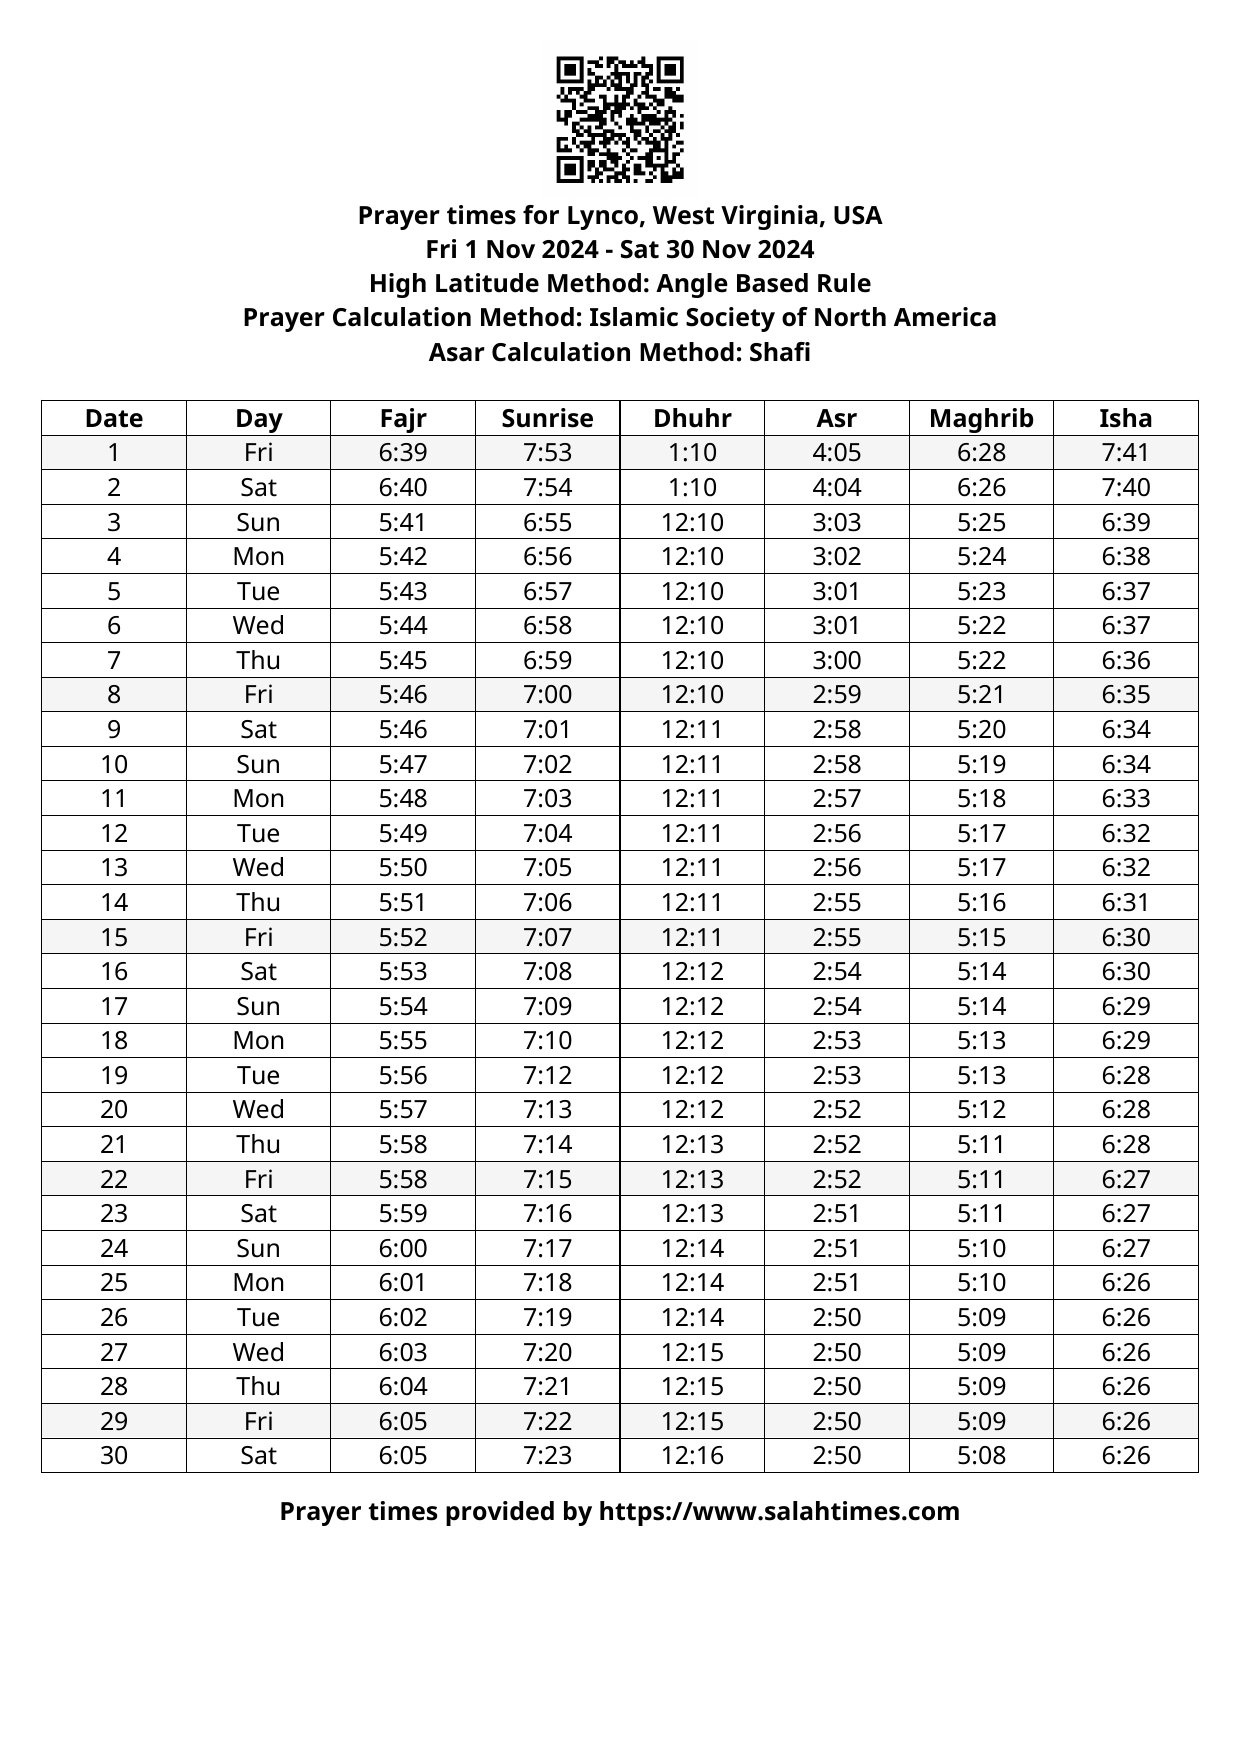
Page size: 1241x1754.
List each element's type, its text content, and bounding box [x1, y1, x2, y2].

text High Latitude Method: Angle Based Rule [42, 266, 1198, 300]
table_cell 5:49 [331, 816, 475, 849]
table_cell Thu [187, 885, 330, 919]
table_cell 9 [42, 712, 186, 746]
table_cell 2:50 [765, 1439, 909, 1472]
table_cell Thu [187, 643, 330, 677]
table_cell 2:55 [765, 920, 909, 953]
table_cell 5:56 [331, 1058, 475, 1092]
table_cell 12:10 [621, 505, 764, 538]
table_cell 5:09 [910, 1335, 1053, 1368]
table_cell 5:09 [910, 1369, 1053, 1403]
table_cell 12:11 [621, 781, 764, 815]
table_cell 16 [42, 954, 186, 988]
table_cell 2:54 [765, 954, 909, 988]
table_cell 12:10 [621, 678, 764, 711]
table_cell 6:39 [1054, 505, 1198, 538]
table_cell Sun [187, 989, 330, 1022]
table_cell 6:26 [1054, 1266, 1198, 1299]
table_cell 6:00 [331, 1231, 475, 1264]
table_cell 6:28 [910, 436, 1053, 469]
table_cell 5:42 [331, 539, 475, 573]
table_cell 7:13 [476, 1093, 619, 1126]
table_cell 5:16 [910, 885, 1053, 919]
table_cell 10 [42, 747, 186, 780]
table_cell 6:32 [1054, 816, 1198, 849]
table_cell 12:15 [621, 1369, 764, 1403]
table_cell 2:50 [765, 1404, 909, 1437]
table_cell 6:36 [1054, 643, 1198, 677]
table_cell 2:58 [765, 747, 909, 780]
table_cell 5:10 [910, 1231, 1053, 1264]
table_header Isha [1054, 401, 1198, 434]
table_cell 6:26 [1054, 1369, 1198, 1403]
table_cell 12:15 [621, 1404, 764, 1437]
table_cell Tue [187, 1058, 330, 1092]
table_cell 5:59 [331, 1196, 475, 1230]
table_cell 6:26 [1054, 1300, 1198, 1334]
table_cell 12:12 [621, 1058, 764, 1092]
table_cell 2:50 [765, 1335, 909, 1368]
table_cell 2:52 [765, 1093, 909, 1126]
table_cell 5:11 [910, 1196, 1053, 1230]
table_cell 2:52 [765, 1127, 909, 1161]
table_cell 7:02 [476, 747, 619, 780]
table_cell 6:03 [331, 1335, 475, 1368]
table_cell 6:29 [1054, 1024, 1198, 1057]
table_cell 5:14 [910, 989, 1053, 1022]
table_cell 6:40 [331, 470, 475, 504]
table_cell 5:58 [331, 1162, 475, 1195]
table_cell 7:18 [476, 1266, 619, 1299]
table_cell Wed [187, 1335, 330, 1368]
table_cell 7:23 [476, 1439, 619, 1472]
table_cell 5:50 [331, 851, 475, 884]
table_cell Tue [187, 816, 330, 849]
table_cell 2:54 [765, 989, 909, 1022]
table_cell 17 [42, 989, 186, 1022]
table_cell 2:51 [765, 1231, 909, 1264]
table_cell 5:18 [910, 781, 1053, 815]
picture [542, 41, 699, 198]
table_cell 5:48 [331, 781, 475, 815]
table_cell 7:05 [476, 851, 619, 884]
table_cell Fri [187, 920, 330, 953]
table_cell Tue [187, 574, 330, 607]
table_cell 11 [42, 781, 186, 815]
table_cell 2:53 [765, 1058, 909, 1092]
table_cell 5:43 [331, 574, 475, 607]
table_cell 5:20 [910, 712, 1053, 746]
table_cell 25 [42, 1266, 186, 1299]
table_cell 6:26 [1054, 1335, 1198, 1368]
table_cell 5:19 [910, 747, 1053, 780]
table_cell 2:56 [765, 816, 909, 849]
table_cell 18 [42, 1024, 186, 1057]
table_cell 5:51 [331, 885, 475, 919]
table_cell Sat [187, 1196, 330, 1230]
table_cell 6:30 [1054, 954, 1198, 988]
table_cell 5:11 [910, 1162, 1053, 1195]
table_cell 26 [42, 1300, 186, 1334]
table_cell 3:01 [765, 609, 909, 642]
table_cell 5:12 [910, 1093, 1053, 1126]
table_cell 5:15 [910, 920, 1053, 953]
table_cell 12:10 [621, 574, 764, 607]
table_cell Fri [187, 1162, 330, 1195]
table_cell 12:10 [621, 643, 764, 677]
table_cell 14 [42, 885, 186, 919]
table_cell Sat [187, 712, 330, 746]
table_cell 5:58 [331, 1127, 475, 1161]
table_cell 23 [42, 1196, 186, 1230]
table_cell 12:16 [621, 1439, 764, 1472]
table_cell 6:29 [1054, 989, 1198, 1022]
table_cell Sat [187, 1439, 330, 1472]
table_cell 5:08 [910, 1439, 1053, 1472]
table_cell 15 [42, 920, 186, 953]
table_cell 6:37 [1054, 574, 1198, 607]
table_cell 5:44 [331, 609, 475, 642]
table_cell 2:55 [765, 885, 909, 919]
table_cell Tue [187, 1300, 330, 1334]
table_cell 12:12 [621, 989, 764, 1022]
table_cell 6:26 [1054, 1404, 1198, 1437]
text Fri 1 Nov 2024 - Sat 30 Nov 2024 [42, 232, 1198, 266]
table_cell 5:52 [331, 920, 475, 953]
table_cell 5:24 [910, 539, 1053, 573]
table_cell 12:11 [621, 920, 764, 953]
table_cell 6:37 [1054, 609, 1198, 642]
table_cell 5:21 [910, 678, 1053, 711]
table_cell 12:13 [621, 1196, 764, 1230]
table_cell 20 [42, 1093, 186, 1126]
table_cell 12:14 [621, 1300, 764, 1334]
table_cell Wed [187, 1093, 330, 1126]
table_cell 2:50 [765, 1369, 909, 1403]
text Prayer Calculation Method: Islamic Society of North America [42, 300, 1198, 334]
table_cell 7:16 [476, 1196, 619, 1230]
table_cell 12:11 [621, 747, 764, 780]
table_cell 3:03 [765, 505, 909, 538]
table_cell 3:01 [765, 574, 909, 607]
table_cell 5:13 [910, 1058, 1053, 1092]
table_cell 12 [42, 816, 186, 849]
table_cell Wed [187, 851, 330, 884]
table_cell 2:56 [765, 851, 909, 884]
table_cell 12:12 [621, 1093, 764, 1126]
table_cell 3:02 [765, 539, 909, 573]
table_cell 7:41 [1054, 436, 1198, 469]
table_cell 12:11 [621, 885, 764, 919]
table_cell 24 [42, 1231, 186, 1264]
table_cell 6:55 [476, 505, 619, 538]
table_cell 6:28 [1054, 1058, 1198, 1092]
table_cell 5:22 [910, 609, 1053, 642]
table_cell 8 [42, 678, 186, 711]
table_cell 7:09 [476, 989, 619, 1022]
table_cell 6:35 [1054, 678, 1198, 711]
table_cell 6:27 [1054, 1162, 1198, 1195]
table_cell 7:04 [476, 816, 619, 849]
table_cell 1 [42, 436, 186, 469]
table_cell 12:11 [621, 851, 764, 884]
table_cell 1:10 [621, 470, 764, 504]
table_cell 21 [42, 1127, 186, 1161]
table_cell 6:30 [1054, 920, 1198, 953]
table_header Day [187, 401, 330, 434]
table_cell Fri [187, 678, 330, 711]
table_cell Fri [187, 1404, 330, 1437]
table_cell 5:45 [331, 643, 475, 677]
table_cell 7:15 [476, 1162, 619, 1195]
table_cell 6:58 [476, 609, 619, 642]
table_cell 12:15 [621, 1335, 764, 1368]
table_cell Thu [187, 1127, 330, 1161]
table_cell 7:22 [476, 1404, 619, 1437]
text Prayer times provided by https://www.salahtimes.com [42, 1494, 1198, 1528]
table_cell 6:59 [476, 643, 619, 677]
table_cell 7:12 [476, 1058, 619, 1092]
table_cell 6:28 [1054, 1127, 1198, 1161]
table_cell 7:10 [476, 1024, 619, 1057]
table_cell 2:51 [765, 1266, 909, 1299]
table_cell 6:05 [331, 1404, 475, 1437]
table_cell 5:25 [910, 505, 1053, 538]
table_cell 3 [42, 505, 186, 538]
table_cell Sun [187, 505, 330, 538]
table_cell 7:20 [476, 1335, 619, 1368]
table_cell 7:01 [476, 712, 619, 746]
table_cell 6:04 [331, 1369, 475, 1403]
table_cell 5:46 [331, 678, 475, 711]
table_cell 6:02 [331, 1300, 475, 1334]
table_cell Sun [187, 747, 330, 780]
table_cell 5:22 [910, 643, 1053, 677]
table_cell 6:39 [331, 436, 475, 469]
table_cell Wed [187, 609, 330, 642]
table_cell 12:13 [621, 1162, 764, 1195]
table_cell 6:56 [476, 539, 619, 573]
table_cell 7:21 [476, 1369, 619, 1403]
table_cell Fri [187, 436, 330, 469]
table_cell 5:47 [331, 747, 475, 780]
table_cell 2:50 [765, 1300, 909, 1334]
table_cell 5:53 [331, 954, 475, 988]
table_cell 7:40 [1054, 470, 1198, 504]
table_cell 6:05 [331, 1439, 475, 1472]
table_cell 6:34 [1054, 747, 1198, 780]
table_cell 13 [42, 851, 186, 884]
table_cell 22 [42, 1162, 186, 1195]
table_cell 12:14 [621, 1266, 764, 1299]
table_cell 5:10 [910, 1266, 1053, 1299]
table_cell 7:17 [476, 1231, 619, 1264]
table_cell 7:54 [476, 470, 619, 504]
table_cell 6:27 [1054, 1231, 1198, 1264]
table_cell 7:03 [476, 781, 619, 815]
table_cell 5:09 [910, 1404, 1053, 1437]
table_cell Thu [187, 1369, 330, 1403]
table_cell 27 [42, 1335, 186, 1368]
table_cell 7 [42, 643, 186, 677]
table_cell 5:57 [331, 1093, 475, 1126]
table_header Sunrise [476, 401, 619, 434]
text Prayer times for Lynco, West Virginia, USA [42, 198, 1198, 232]
table_cell 7:19 [476, 1300, 619, 1334]
table_cell 6:34 [1054, 712, 1198, 746]
table_cell 12:10 [621, 609, 764, 642]
table_cell 7:00 [476, 678, 619, 711]
table_cell 6:26 [910, 470, 1053, 504]
table_cell 12:12 [621, 954, 764, 988]
table_cell 7:06 [476, 885, 619, 919]
table_cell Mon [187, 539, 330, 573]
table_cell 5:54 [331, 989, 475, 1022]
table_cell 4:05 [765, 436, 909, 469]
table_cell 6:26 [1054, 1439, 1198, 1472]
table_cell 5:17 [910, 851, 1053, 884]
table_cell 6:28 [1054, 1093, 1198, 1126]
table_cell 2:58 [765, 712, 909, 746]
table_cell 19 [42, 1058, 186, 1092]
table_header Fajr [331, 401, 475, 434]
table_cell Sat [187, 954, 330, 988]
table_cell 6:57 [476, 574, 619, 607]
table_cell 5:23 [910, 574, 1053, 607]
table_cell 4:04 [765, 470, 909, 504]
table_cell 5:13 [910, 1024, 1053, 1057]
text Asar Calculation Method: Shafi [42, 334, 1198, 368]
table_cell 5:11 [910, 1127, 1053, 1161]
table_cell Mon [187, 781, 330, 815]
table_cell 5:55 [331, 1024, 475, 1057]
table_cell 12:13 [621, 1127, 764, 1161]
table_cell 12:12 [621, 1024, 764, 1057]
table_cell 7:14 [476, 1127, 619, 1161]
table_cell 2:52 [765, 1162, 909, 1195]
table_cell 12:11 [621, 816, 764, 849]
table_cell 28 [42, 1369, 186, 1403]
table_cell 6:32 [1054, 851, 1198, 884]
table_cell 7:53 [476, 436, 619, 469]
table_cell 7:07 [476, 920, 619, 953]
table_header Date [42, 401, 186, 434]
table_cell 29 [42, 1404, 186, 1437]
table_cell 4 [42, 539, 186, 573]
table_cell 6:31 [1054, 885, 1198, 919]
table_cell 2:53 [765, 1024, 909, 1057]
table_cell Mon [187, 1024, 330, 1057]
table_cell 5 [42, 574, 186, 607]
table_cell 5:41 [331, 505, 475, 538]
table_cell 12:10 [621, 539, 764, 573]
table_cell 5:46 [331, 712, 475, 746]
table_cell 30 [42, 1439, 186, 1472]
table_cell 12:11 [621, 712, 764, 746]
table_cell Sat [187, 470, 330, 504]
table_header Dhuhr [621, 401, 764, 434]
table_cell 6:01 [331, 1266, 475, 1299]
table_cell 6:33 [1054, 781, 1198, 815]
table_cell 1:10 [621, 436, 764, 469]
table_cell Mon [187, 1266, 330, 1299]
table_cell 2 [42, 470, 186, 504]
table_cell 2:51 [765, 1196, 909, 1230]
table_cell 5:09 [910, 1300, 1053, 1334]
table_cell Sun [187, 1231, 330, 1264]
table_cell 2:59 [765, 678, 909, 711]
table_cell 6:38 [1054, 539, 1198, 573]
table_cell 5:17 [910, 816, 1053, 849]
table_cell 6:27 [1054, 1196, 1198, 1230]
table_cell 7:08 [476, 954, 619, 988]
table_cell 12:14 [621, 1231, 764, 1264]
table_cell 3:00 [765, 643, 909, 677]
table_cell 5:14 [910, 954, 1053, 988]
table_header Maghrib [910, 401, 1053, 434]
table_cell 6 [42, 609, 186, 642]
table_cell 2:57 [765, 781, 909, 815]
table_header Asr [765, 401, 909, 434]
